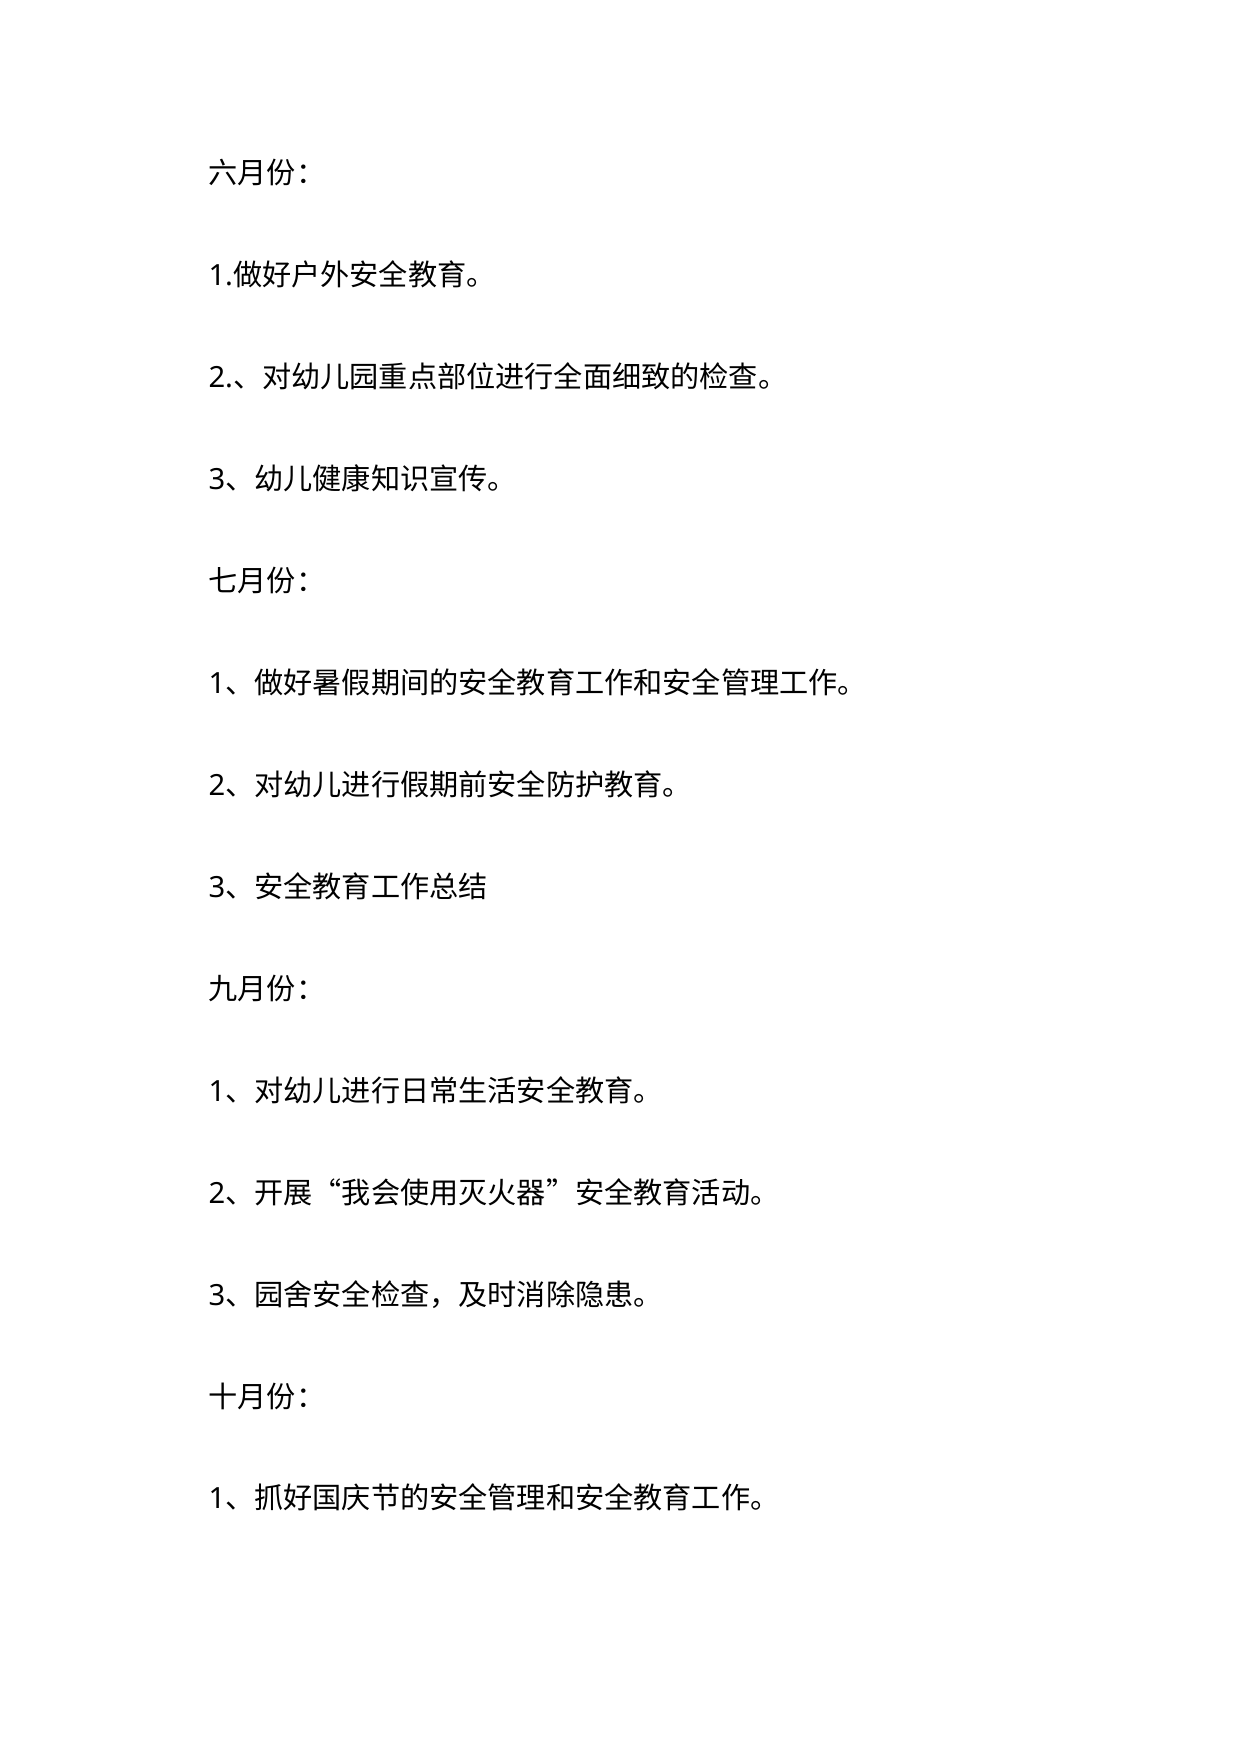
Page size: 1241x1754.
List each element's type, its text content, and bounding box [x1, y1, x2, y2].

text 2、开展“我会使用灭火器”安全教育活动。 [150, 1169, 1090, 1212]
text 七月份： [150, 558, 1090, 600]
text 1.做好户外安全教育。 [150, 252, 1090, 294]
text 2、对幼儿进行假期前安全防护教育。 [150, 761, 1090, 804]
text 2.、对幼儿园重点部位进行全面细致的检查。 [150, 354, 1090, 396]
text 3、园舍安全检查，及时消除隐患。 [150, 1271, 1090, 1313]
text 3、安全教育工作总结 [150, 863, 1090, 906]
text 3、幼儿健康知识宣传。 [150, 456, 1090, 498]
text 1、对幼儿进行日常生活安全教育。 [150, 1067, 1090, 1109]
text 十月份： [150, 1373, 1090, 1415]
text 六月份： [150, 150, 1090, 192]
text 九月份： [150, 965, 1090, 1008]
text 1、抓好国庆节的安全管理和安全教育工作。 [150, 1475, 1090, 1517]
text 1、做好暑假期间的安全教育工作和安全管理工作。 [150, 659, 1090, 702]
